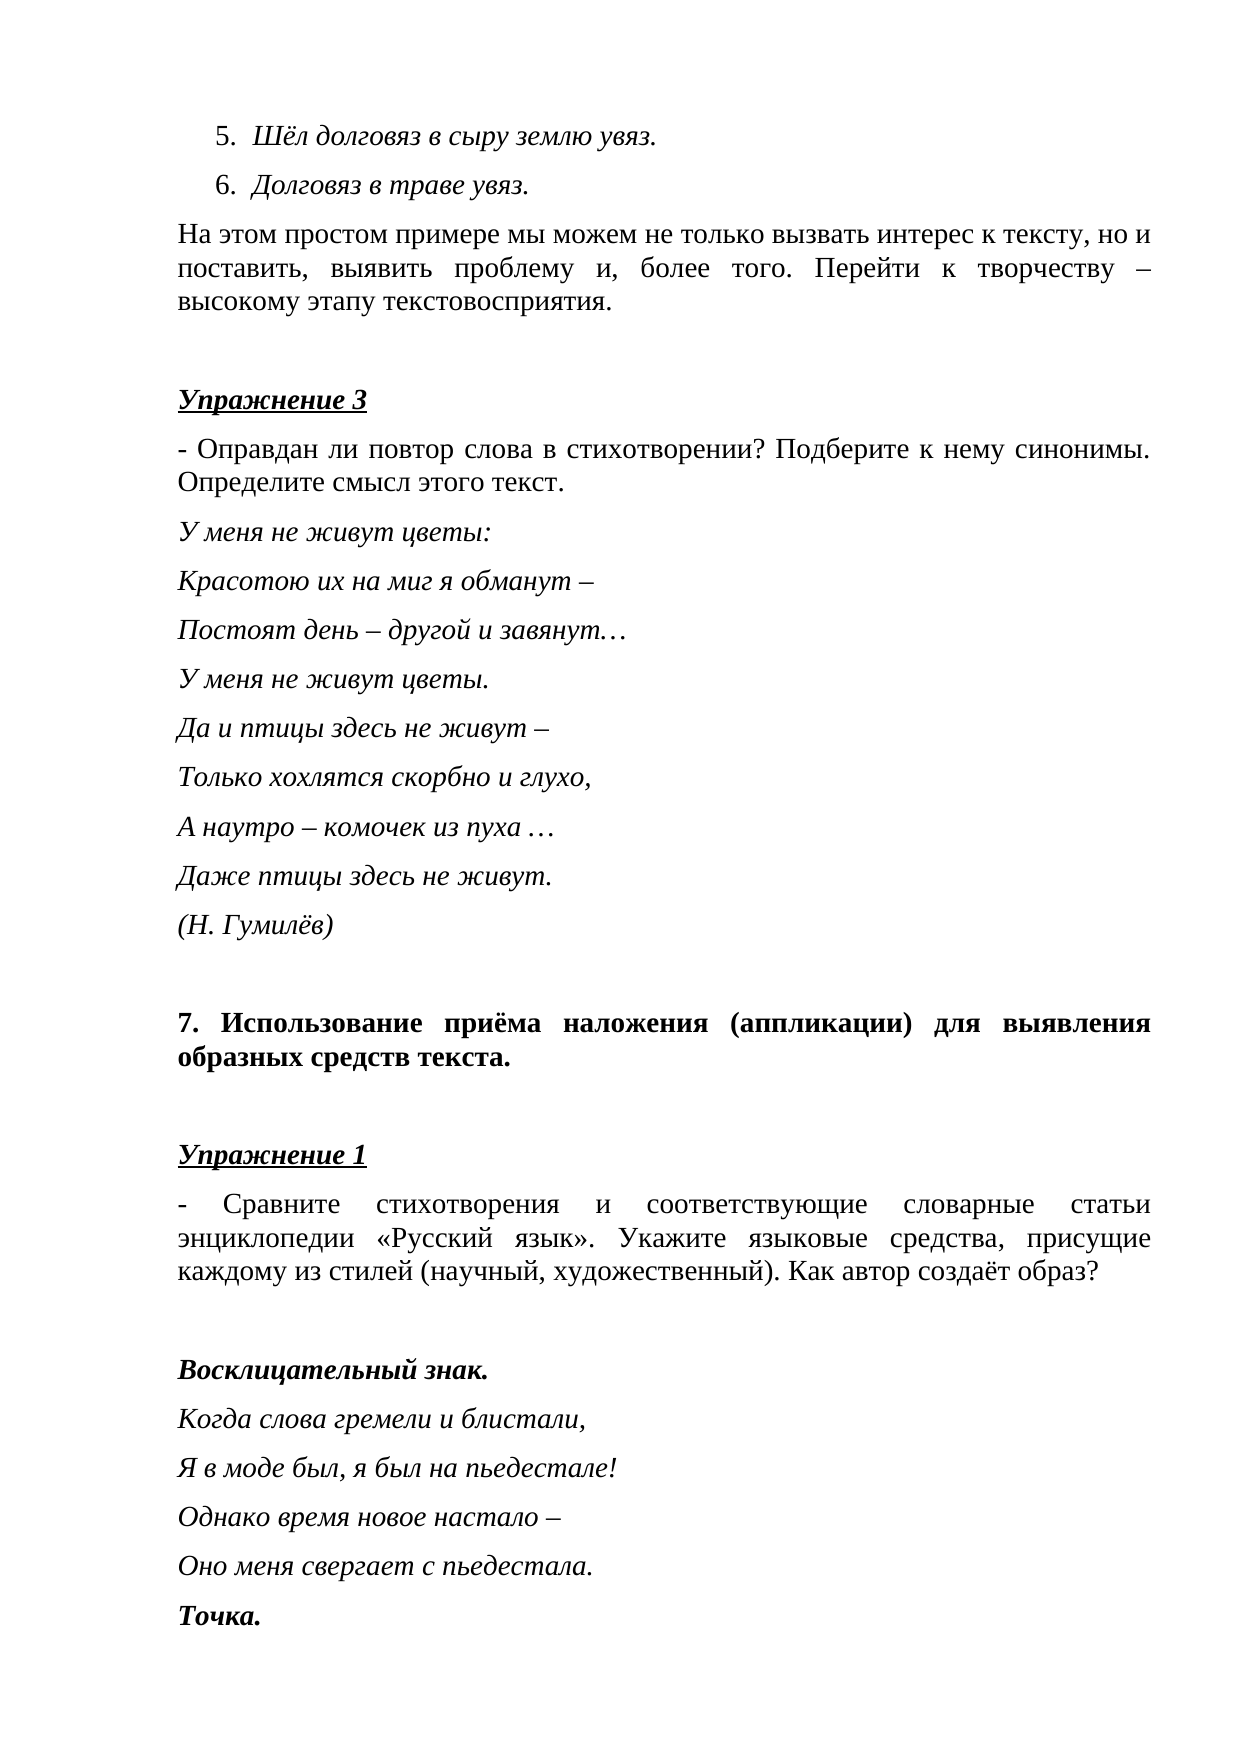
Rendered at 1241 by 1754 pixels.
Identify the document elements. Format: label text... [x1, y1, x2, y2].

text - Сравните стихотворения и соответствующие словарные статьи энциклопедии «Русский язык». Укажите языковые средства, присущие каждому из стилей (научный, художественный). Как автор создаёт образ? [177, 1186, 1152, 1287]
text Однако время новое настало – [177, 1499, 1152, 1533]
text Когда слова гремели и блистали, [177, 1401, 1152, 1434]
text Упражнение 3 [177, 382, 1152, 415]
text Восклицательный знак. [177, 1352, 1152, 1385]
text Я в моде был, я был на пьедестале! [177, 1450, 1152, 1484]
text А наутро – комочек из пуха … [177, 809, 1152, 842]
text Да и птицы здесь не живут – [177, 710, 1152, 744]
text Даже птицы здесь не живут. [177, 858, 1152, 891]
text Только хохлятся скорбно и глухо, [177, 759, 1152, 793]
text (Н. Гумилёв) [177, 907, 1152, 941]
list Долговяз в траве увяз. [215, 167, 1152, 201]
text Постоят день – другой и завянут… [177, 612, 1152, 646]
text У меня не живут цветы: [177, 514, 1152, 547]
text Точка. [177, 1598, 1152, 1631]
text Упражнение 1 [177, 1137, 1152, 1171]
text Красотою их на миг я обманут – [177, 563, 1152, 596]
text У меня не живут цветы. [177, 661, 1152, 695]
text На этом простом примере мы можем не только вызвать интерес к тексту, но и поставить, выявить проблему и, более того. Перейти к творчеству – высокому этапу текстовосприятия. [177, 216, 1152, 317]
text 7. Использование приёма наложения (аппликации) для выявления образных средств текста. [177, 1005, 1152, 1072]
list Шёл долговяз в сыру землю увяз. [215, 118, 1152, 152]
text - Оправдан ли повтор слова в стихотворении? Подберите к нему синонимы. Определите смысл этого текст. [177, 431, 1152, 498]
text Оно меня свергает с пьедестала. [177, 1548, 1152, 1582]
